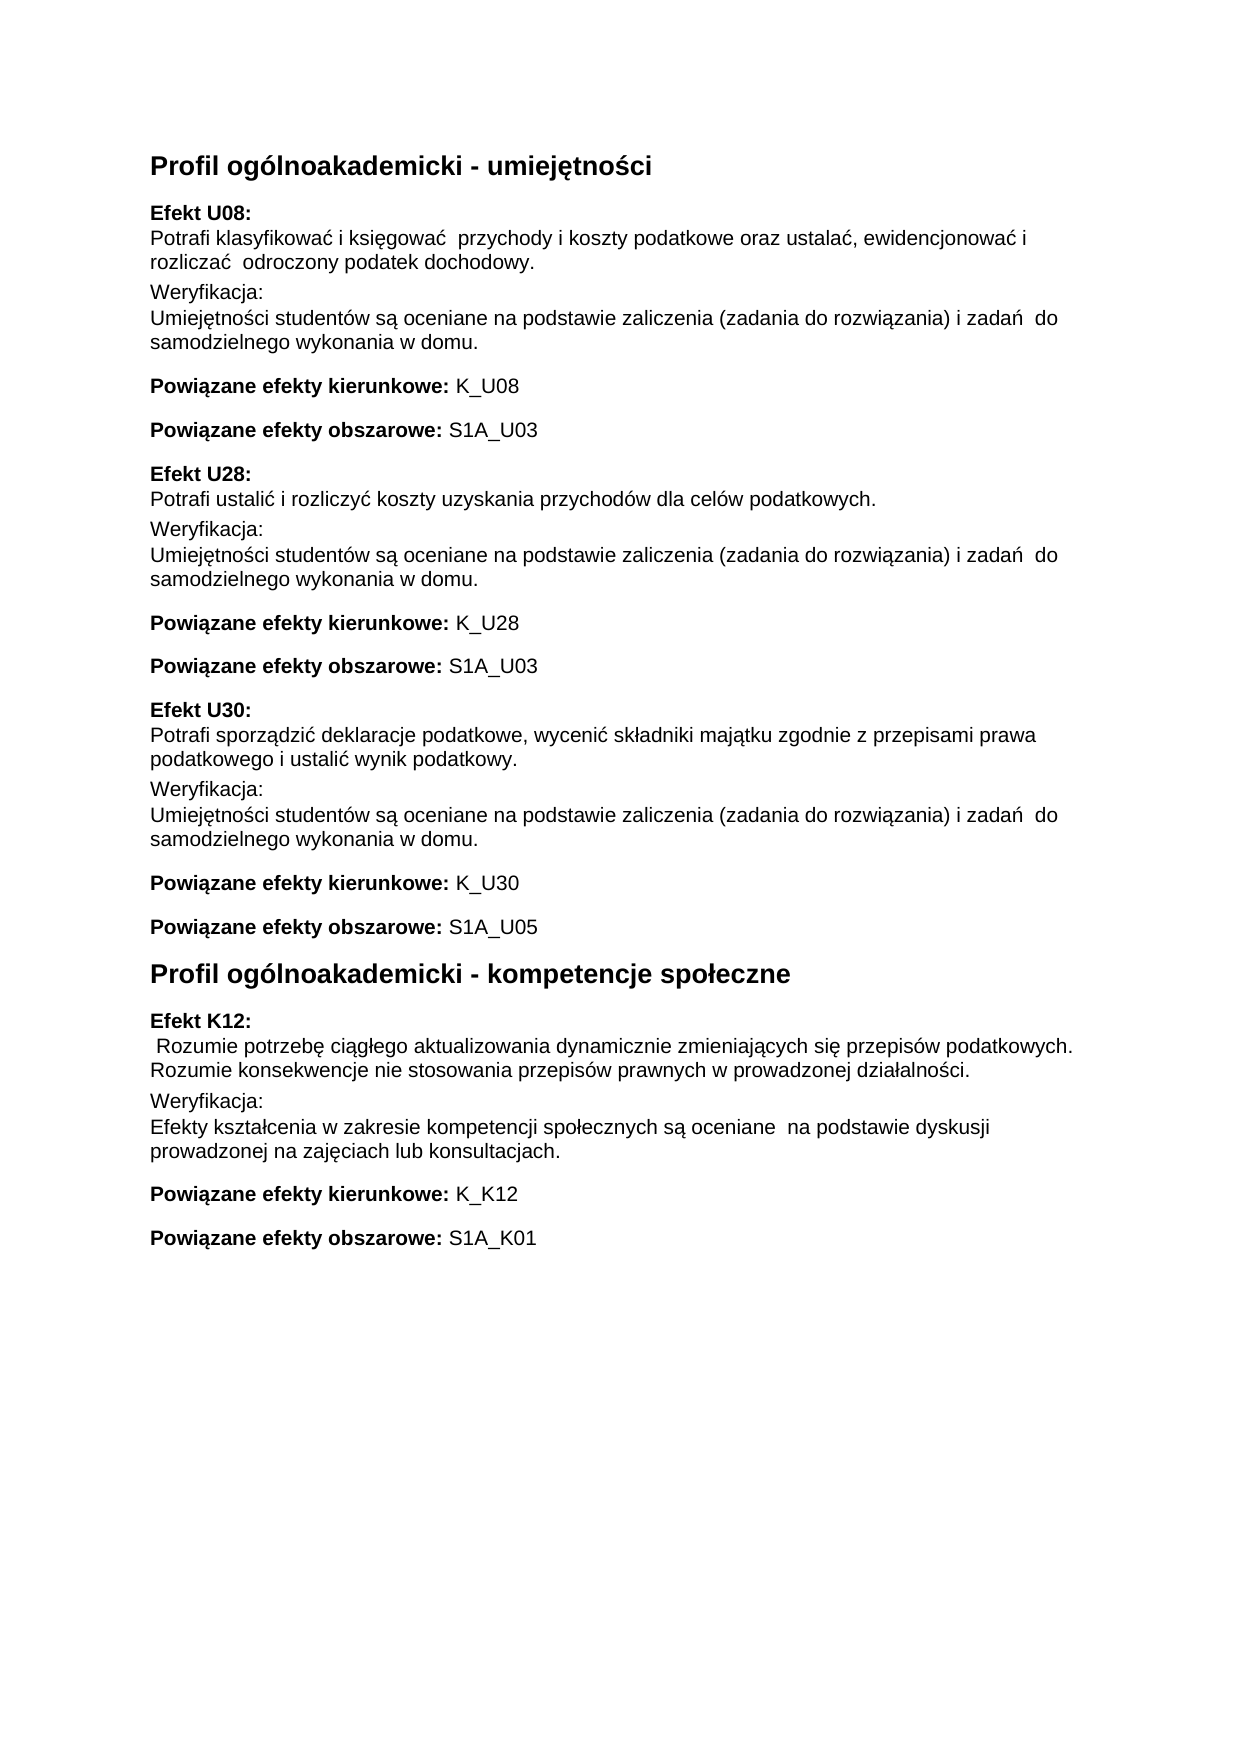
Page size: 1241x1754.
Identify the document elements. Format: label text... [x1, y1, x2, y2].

text Umiejętności studentów są oceniane na podstawie zaliczenia (zadania do rozwiązania) i zadań do samodzielnego wykonania w domu. [150, 306, 1090, 354]
text Efekt U30: [150, 698, 1090, 722]
text Efekt U28: [150, 461, 1090, 485]
text Efekt K12: [150, 1009, 1090, 1033]
text Potrafi ustalić i rozliczyć koszty uzyskania przychodów dla celów podatkowych. [150, 486, 1090, 510]
text Powiązane efekty kierunkowe: K_K12 [150, 1182, 1090, 1206]
text Efekt U08: [150, 201, 1090, 225]
text Potrafi sporządzić deklaracje podatkowe, wycenić składniki majątku zgodnie z przepisami prawa podatkowego i ustalić wynik podatkowy. [150, 723, 1090, 771]
text Weryfikacja: [150, 517, 1090, 541]
text Weryfikacja: [150, 777, 1090, 801]
subtitle Profil ogólnoakademicki - kompetencje społeczne [150, 958, 1090, 989]
text Umiejętności studentów są oceniane na podstawie zaliczenia (zadania do rozwiązania) i zadań do samodzielnego wykonania w domu. [150, 803, 1090, 851]
text Powiązane efekty obszarowe: S1A_K01 [150, 1226, 1090, 1250]
text Powiązane efekty obszarowe: S1A_U05 [150, 914, 1090, 938]
text Powiązane efekty kierunkowe: K_U08 [150, 374, 1090, 398]
text Potrafi klasyfikować i księgować przychody i koszty podatkowe oraz ustalać, ewidencjonować i rozliczać odroczony podatek dochodowy. [150, 226, 1090, 274]
text Weryfikacja: [150, 1088, 1090, 1112]
text Powiązane efekty obszarowe: S1A_U03 [150, 654, 1090, 678]
text Powiązane efekty kierunkowe: K_U30 [150, 871, 1090, 895]
text Umiejętności studentów są oceniane na podstawie zaliczenia (zadania do rozwiązania) i zadań do samodzielnego wykonania w domu. [150, 543, 1090, 591]
text Weryfikacja: [150, 280, 1090, 304]
text Powiązane efekty kierunkowe: K_U28 [150, 610, 1090, 634]
text Efekty kształcenia w zakresie kompetencji społecznych są oceniane na podstawie dyskusji prowadzonej na zajęciach lub konsultacjach. [150, 1114, 1090, 1162]
text Rozumie potrzebę ciągłego aktualizowania dynamicznie zmieniających się przepisów podatkowych. Rozumie konsekwencje nie stosowania przepisów prawnych w prowadzonej działalności. [150, 1034, 1090, 1082]
subtitle Profil ogólnoakademicki - umiejętności [150, 150, 1090, 181]
text Powiązane efekty obszarowe: S1A_U03 [150, 418, 1090, 442]
